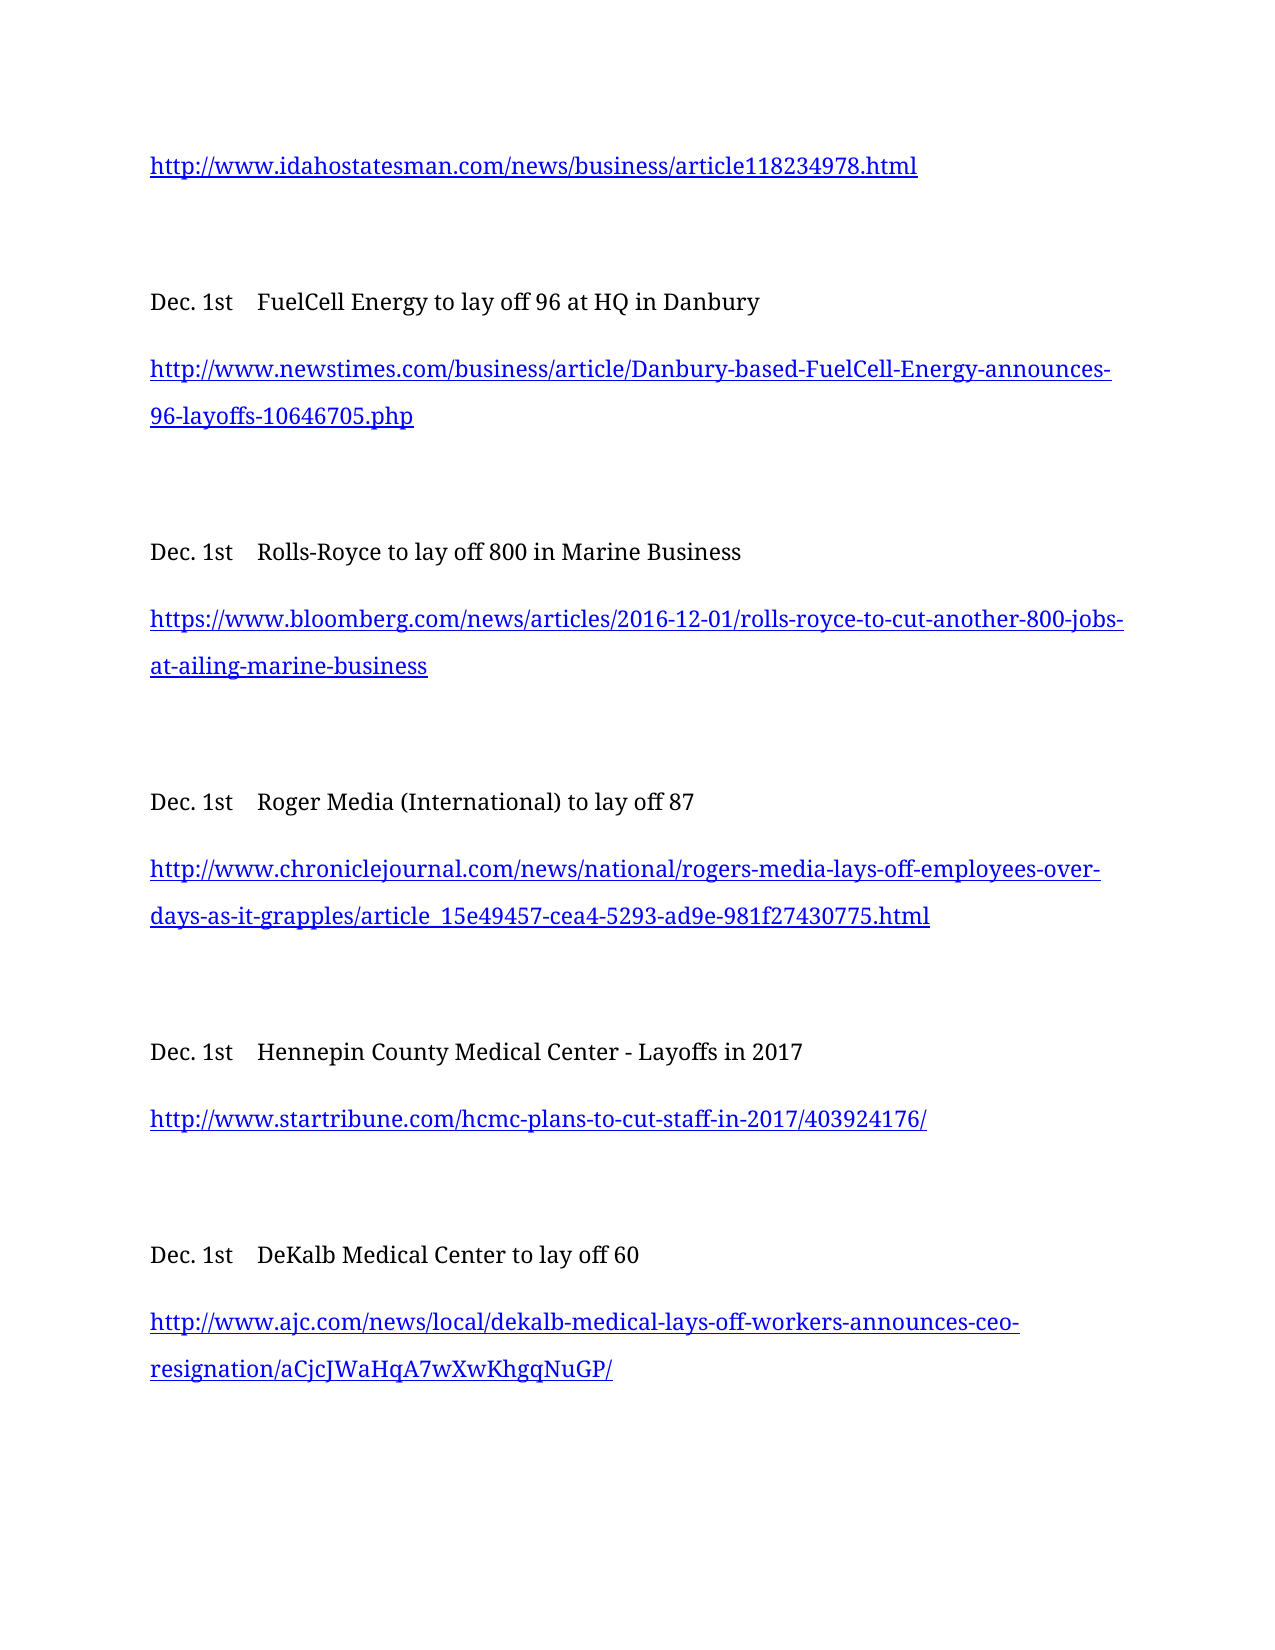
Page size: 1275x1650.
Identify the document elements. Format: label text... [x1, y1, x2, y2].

text http://www.idahostatesman.com/news/business/article118234978.html [150, 150, 1125, 181]
text http://www.chroniclejournal.com/news/national/rogers-media-lays-off-employees-over-days-as-it-grapples/article_15e49457-cea4-5293-ad9e-981f27430775.html [150, 853, 1125, 931]
text Dec. 1st Rolls-Royce to lay off 800 in Marine Business [150, 535, 1125, 567]
text http://www.startribune.com/hcmc-plans-to-cut-staff-in-2017/403924176/ [150, 1103, 1125, 1134]
text Dec. 1st Roger Media (International) to lay off 87 [150, 785, 1125, 817]
text http://www.newstimes.com/business/article/Danbury-based-FuelCell-Energy-announces-96-layoffs-10646705.php [150, 353, 1125, 431]
text http://www.ajc.com/news/local/dekalb-medical-lays-off-workers-announces-ceo-resignation/aCjcJWaHqA7wXwKhgqNuGP/ [150, 1306, 1125, 1384]
text https://www.bloomberg.com/news/articles/2016-12-01/rolls-royce-to-cut-another-800-jobs-at-ailing-marine-business [150, 603, 1125, 681]
text Dec. 1st DeKalb Medical Center to lay off 60 [150, 1238, 1125, 1270]
text Dec. 1st Hennepin County Medical Center - Layoffs in 2017 [150, 1035, 1125, 1067]
text Dec. 1st FuelCell Energy to lay off 96 at HQ in Danbury [150, 285, 1125, 317]
